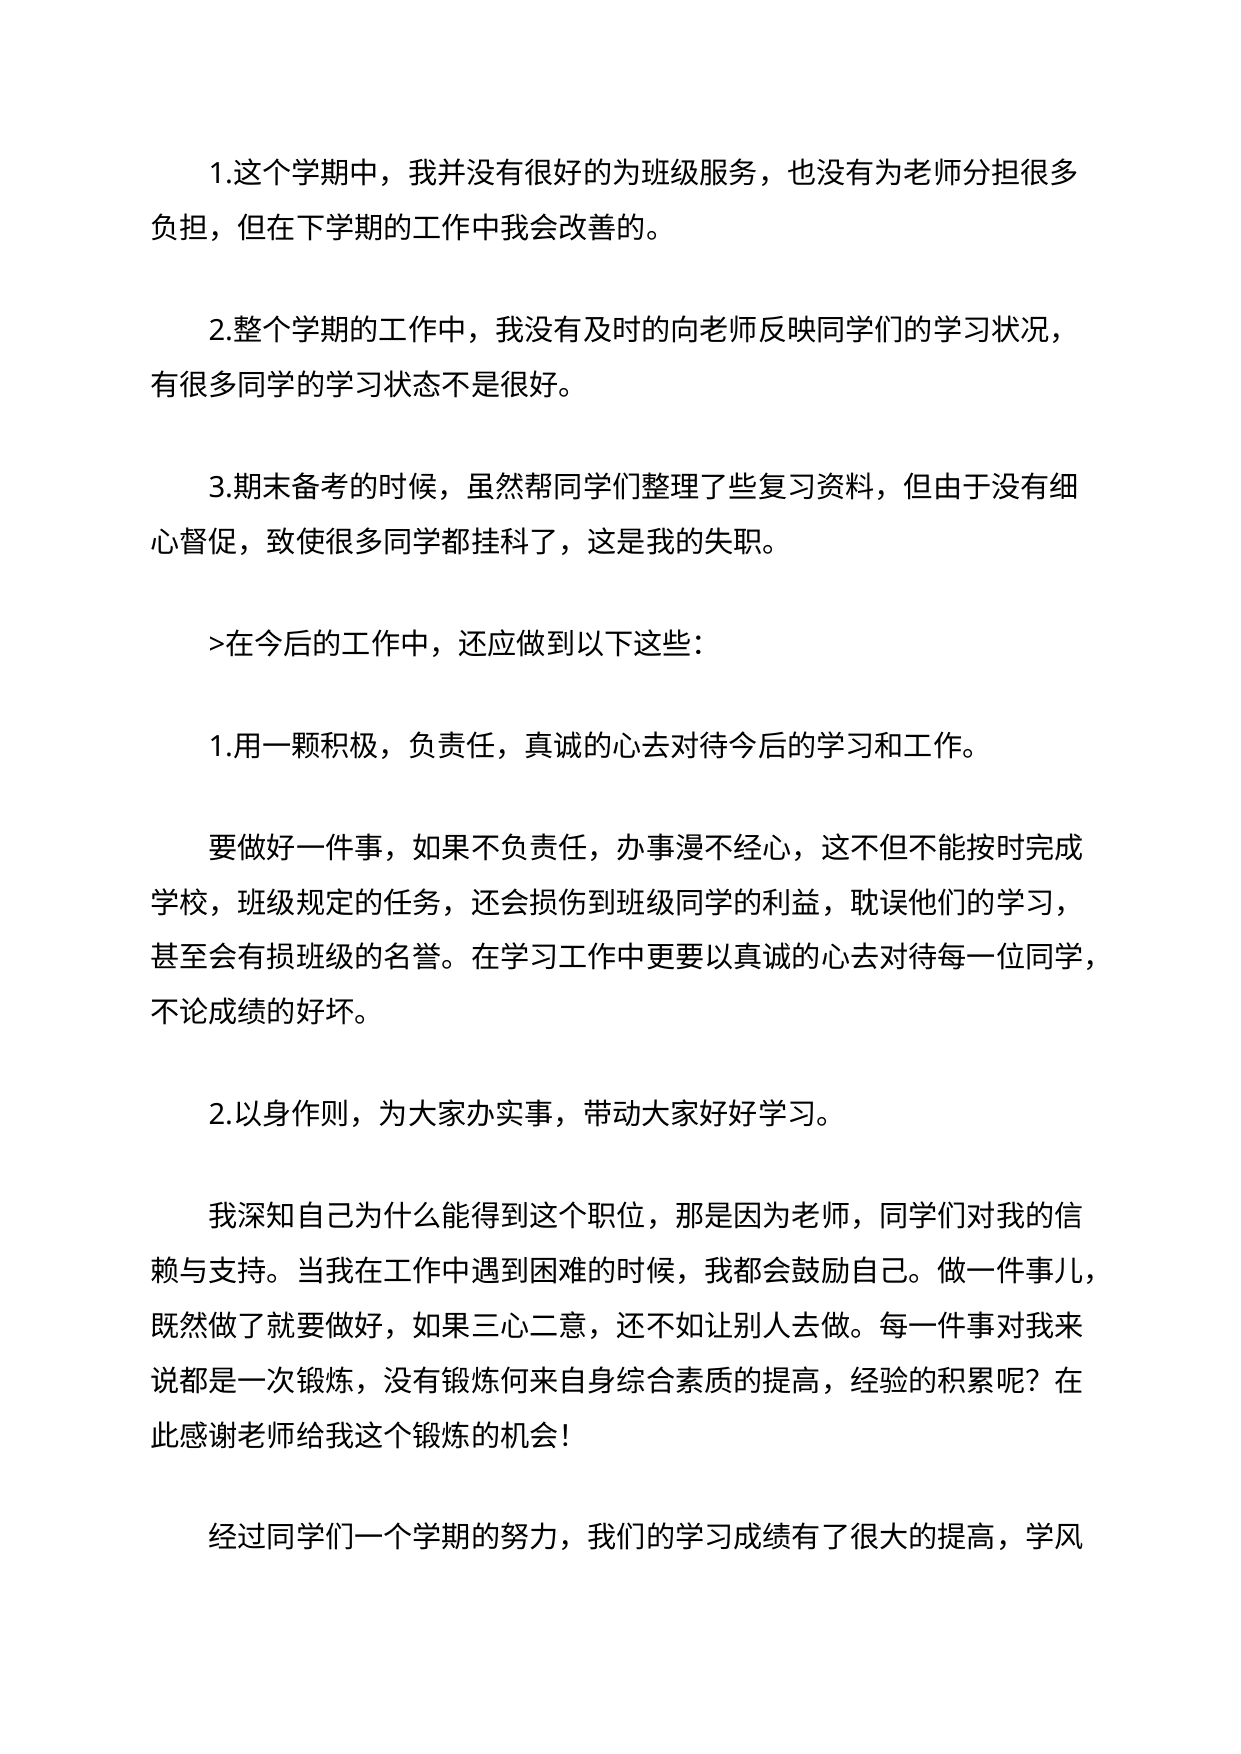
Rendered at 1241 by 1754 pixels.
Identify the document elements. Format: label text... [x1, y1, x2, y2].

text 2.以身作则，为大家办实事，带动大家好好学习。 [150, 1091, 1090, 1133]
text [150, 1514, 1090, 1556]
text 我深知自己为什么能得到这个职位，那是因为老师，同学们对我的信赖与支持。当我在工作中遇到困难的时候，我都会鼓励自己。做一件事儿，既然做了就要做好，如果三心二意，还不如让别人去做。每一件事对我来说都是一次锻炼，没有锻炼何来自身综合素质的提高，经验的积累呢？在此感谢老师给我这个锻炼的机会！ [150, 1193, 1090, 1454]
text 3.期末备考的时候，虽然帮同学们整理了些复习资料，但由于没有细心督促，致使很多同学都挂科了，这是我的失职。 [150, 463, 1090, 561]
text 2.整个学期的工作中，我没有及时的向老师反映同学们的学习状况，有很多同学的学习状态不是很好。 [150, 307, 1090, 404]
text >在今后的工作中，还应做到以下这些： [150, 620, 1090, 663]
text 要做好一件事，如果不负责任，办事漫不经心，这不但不能按时完成学校，班级规定的任务，还会损伤到班级同学的利益，耽误他们的学习，甚至会有损班级的名誉。在学习工作中更要以真诚的心去对待每一位同学，不论成绩的好坏。 [150, 824, 1090, 1031]
text 1.这个学期中，我并没有很好的为班级服务，也没有为老师分担很多负担，但在下学期的工作中我会改善的。 [150, 150, 1090, 247]
text 1.用一颗积极，负责任，真诚的心去对待今后的学习和工作。 [150, 722, 1090, 765]
